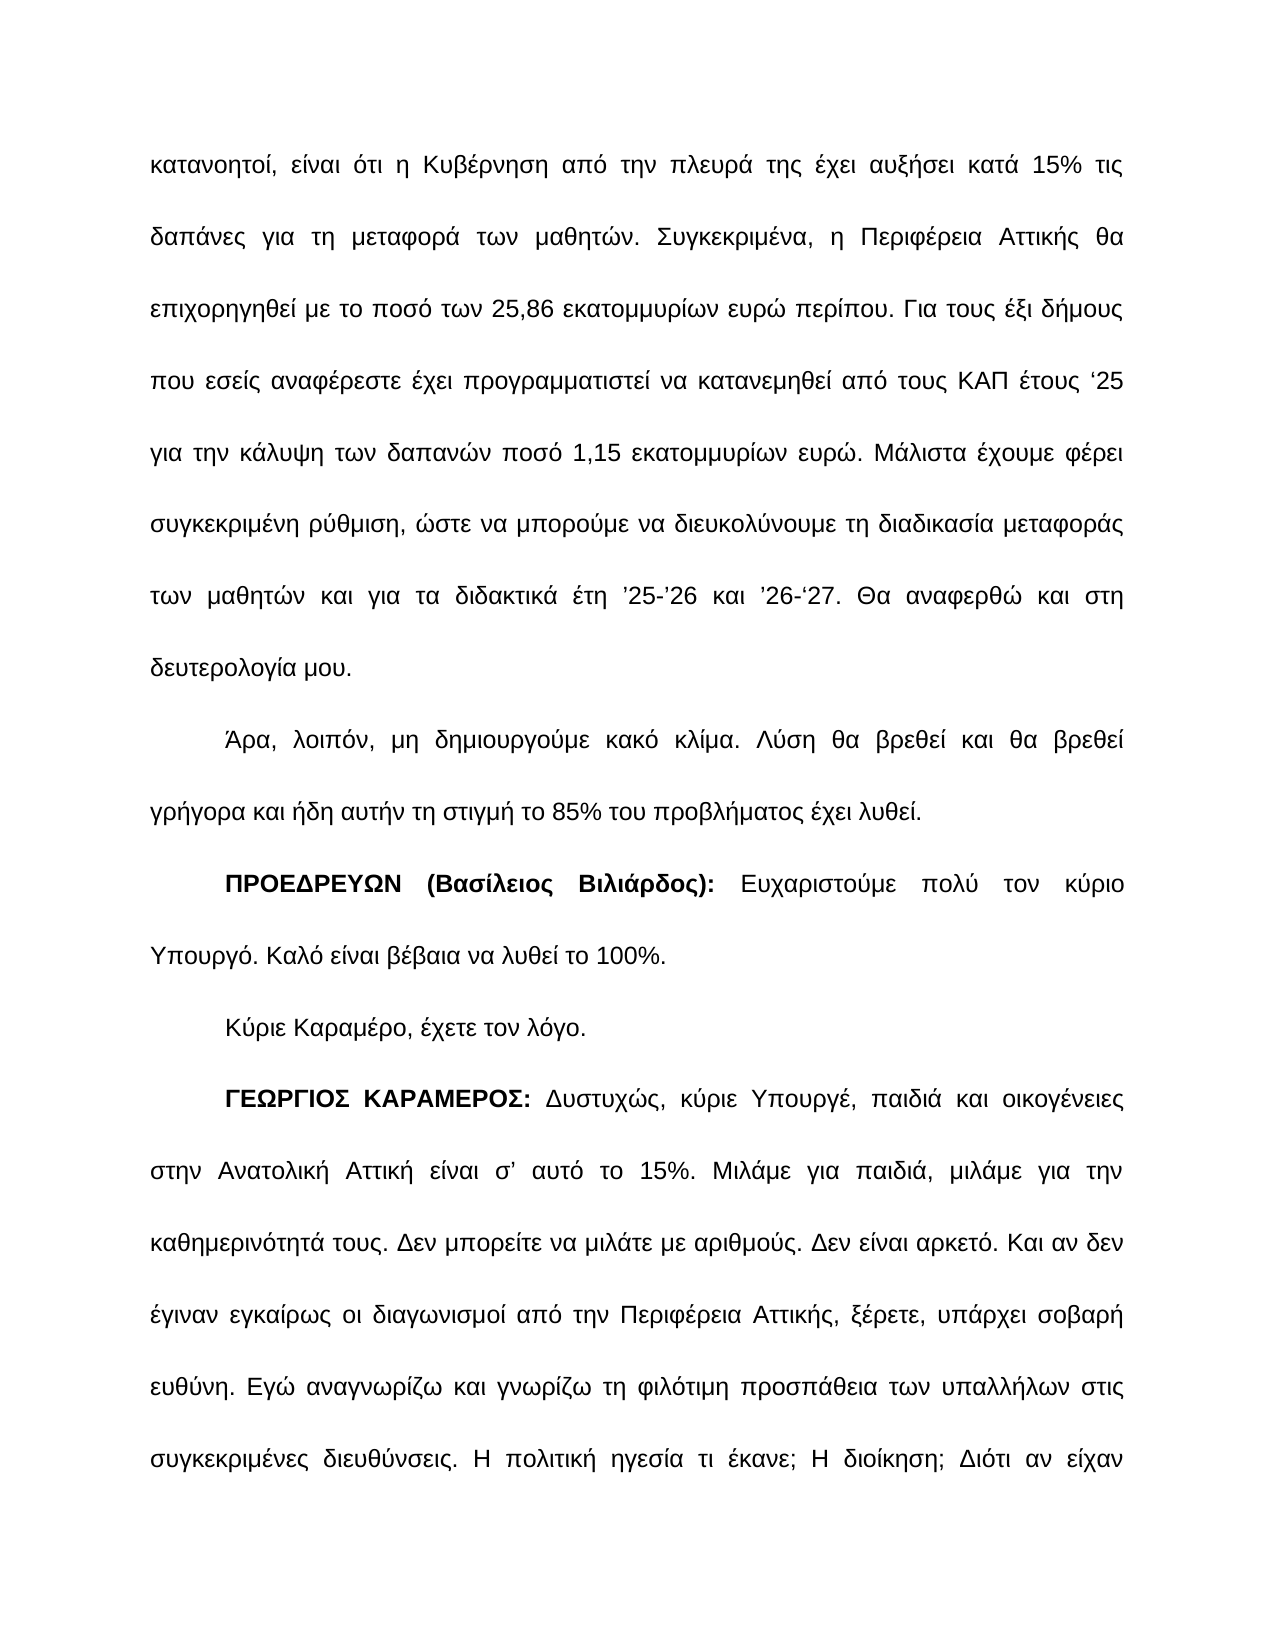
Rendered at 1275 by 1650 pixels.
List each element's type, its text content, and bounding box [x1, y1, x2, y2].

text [150, 150, 1125, 682]
text ΠΡΟΕΔΡΕΥΩΝ (Βασίλειος Βιλιάρδος): Ευχαριστούμε πολύ τον κύριο Υπουργό. Καλό είναι βέβαια να λυθεί το 100%. [150, 869, 1125, 969]
text Άρα, λοιπόν, μη δημιουργούμε κακό κλίμα. Λύση θα βρεθεί και θα βρεθεί γρήγορα και ήδη αυτήν τη στιγμή το 85% του προβλήματος έχει λυθεί. [150, 725, 1125, 826]
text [150, 1084, 1125, 1472]
text Κύριε Καραμέρο, έχετε τον λόγο. [150, 1012, 1125, 1041]
